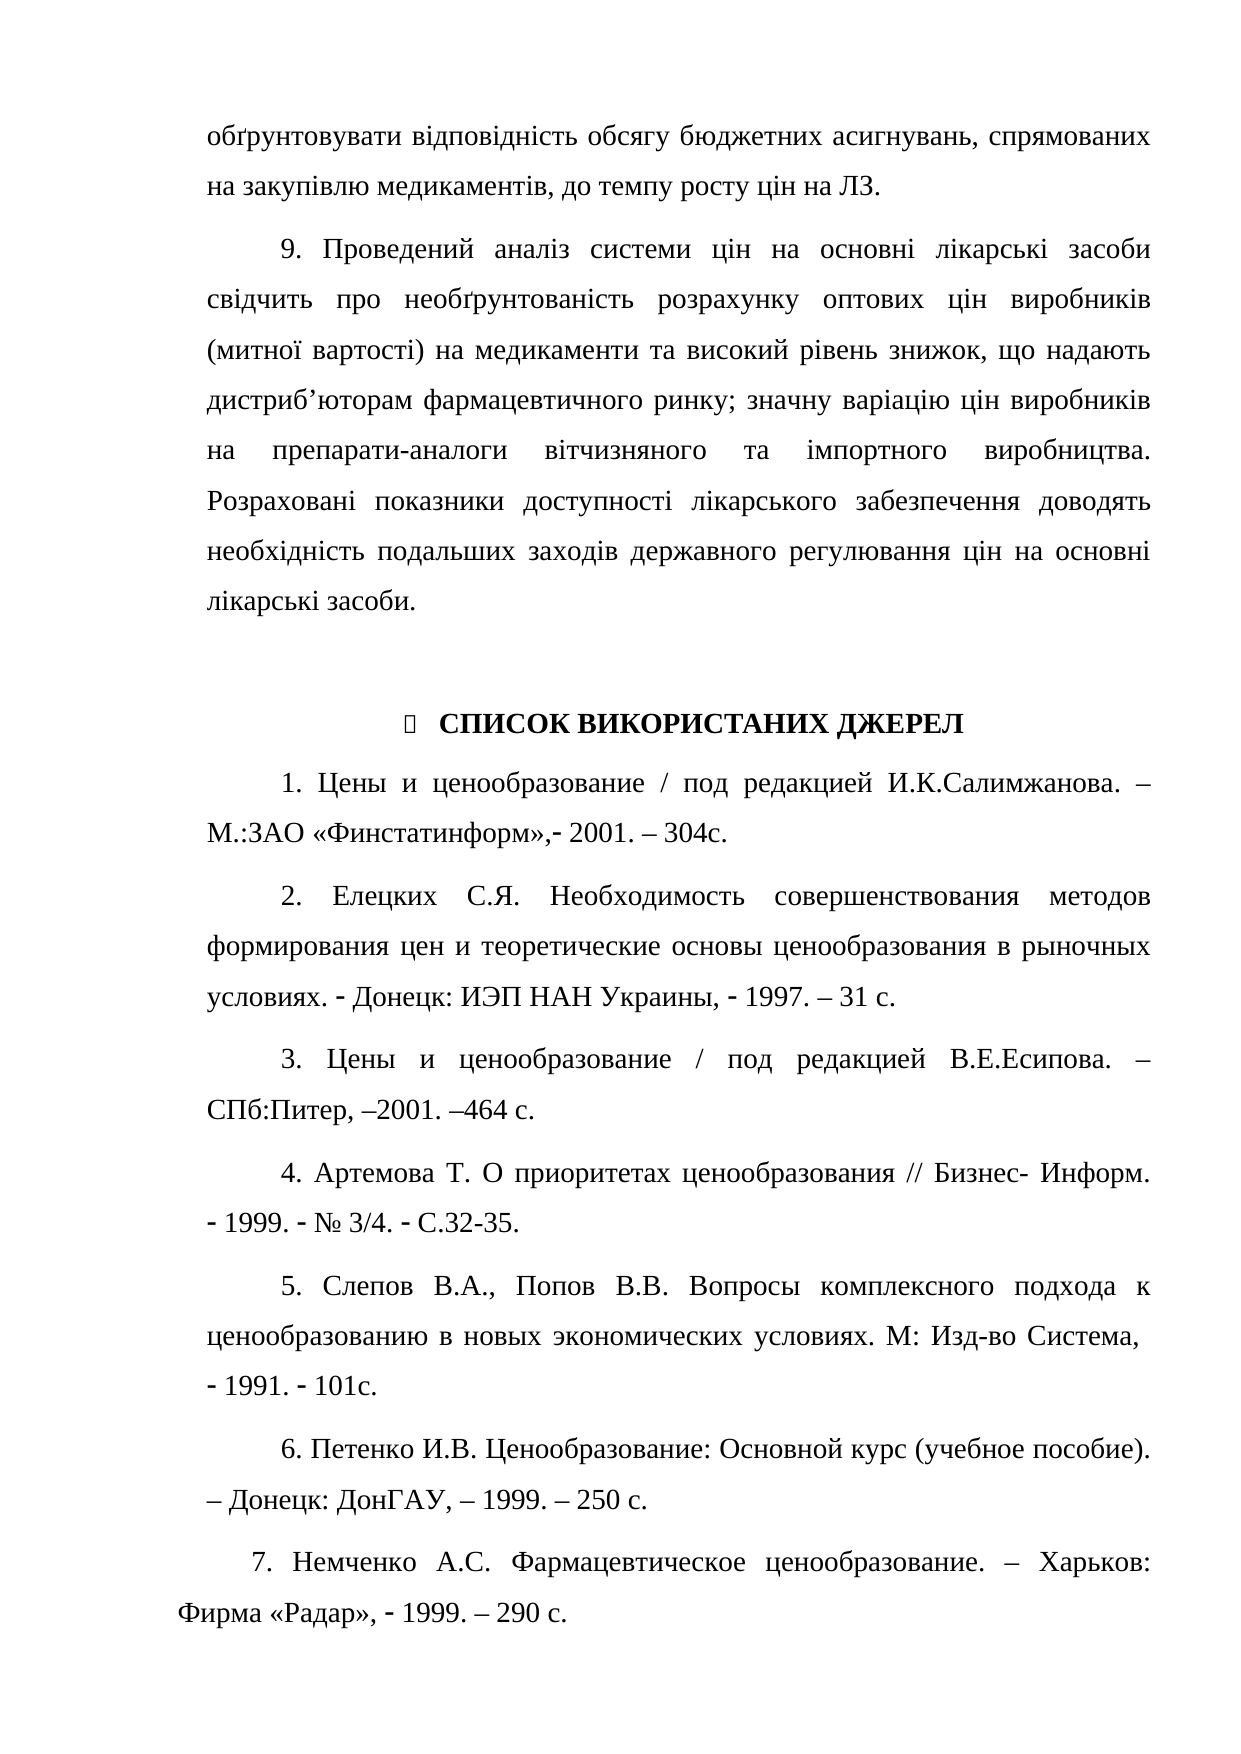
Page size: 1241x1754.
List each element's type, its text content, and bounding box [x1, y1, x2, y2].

text 9. Проведений аналіз системи цін на основні лікарські засоби свідчить про необґрунтованість розрахунку оптових цін виробників (митної вартості) на медикаменти та високий рівень знижок, що надають дистриб’юторам фармацевтичного ринку; значну варіацію цін виробників на препарати-аналоги вітчизняного та імпортного виробництва. Розраховані показники доступності лікарського забезпечення доводять необхідність подальших заходів державного регулювання цін на основні лікарські засоби. [207, 231, 1152, 617]
subtitle СПИСОК ВИКОРИСТАНИХ ДЖЕРЕЛ [215, 707, 1152, 741]
text 4. Артемова Т. О приоритетах ценообразования // Бизнес- Информ. 1999. № 3/4. C.32-35. [207, 1155, 1152, 1239]
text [207, 118, 1152, 202]
text 3. Цены и ценообразование / под редакцией В.Е.Есипова. – СПб:Питер, –2001. –464 с. [207, 1042, 1152, 1125]
text 2. Елецких С.Я. Необходимость совершенствования методов формирования цен и теоретические основы ценообразования в рыночных условиях. Донецк: ИЭП НАН Украины, 1997. – 31 с. [207, 878, 1152, 1012]
text 1. Цены и ценообразование / под редакцией И.К.Салимжанова. – М.:ЗАО «Финстатинформ», 2001. – 304с. [207, 765, 1152, 849]
text 7. Немченко А.С. Фармацевтическое ценообразование. – Харьков: Фирма «Радар», 1999. – 290 с. [177, 1544, 1152, 1628]
text 6. Петенко И.В. Ценообразование: Основной курс (учебное пособие). – Донецк: ДонГАУ, – 1999. – 250 с. [207, 1431, 1152, 1515]
text 5. Слепов В.А., Попов В.В. Вопросы комплексного подхода к ценообразованию в новых экономических условиях. М: Изд-во Система, 1991. 101с. [207, 1268, 1152, 1402]
